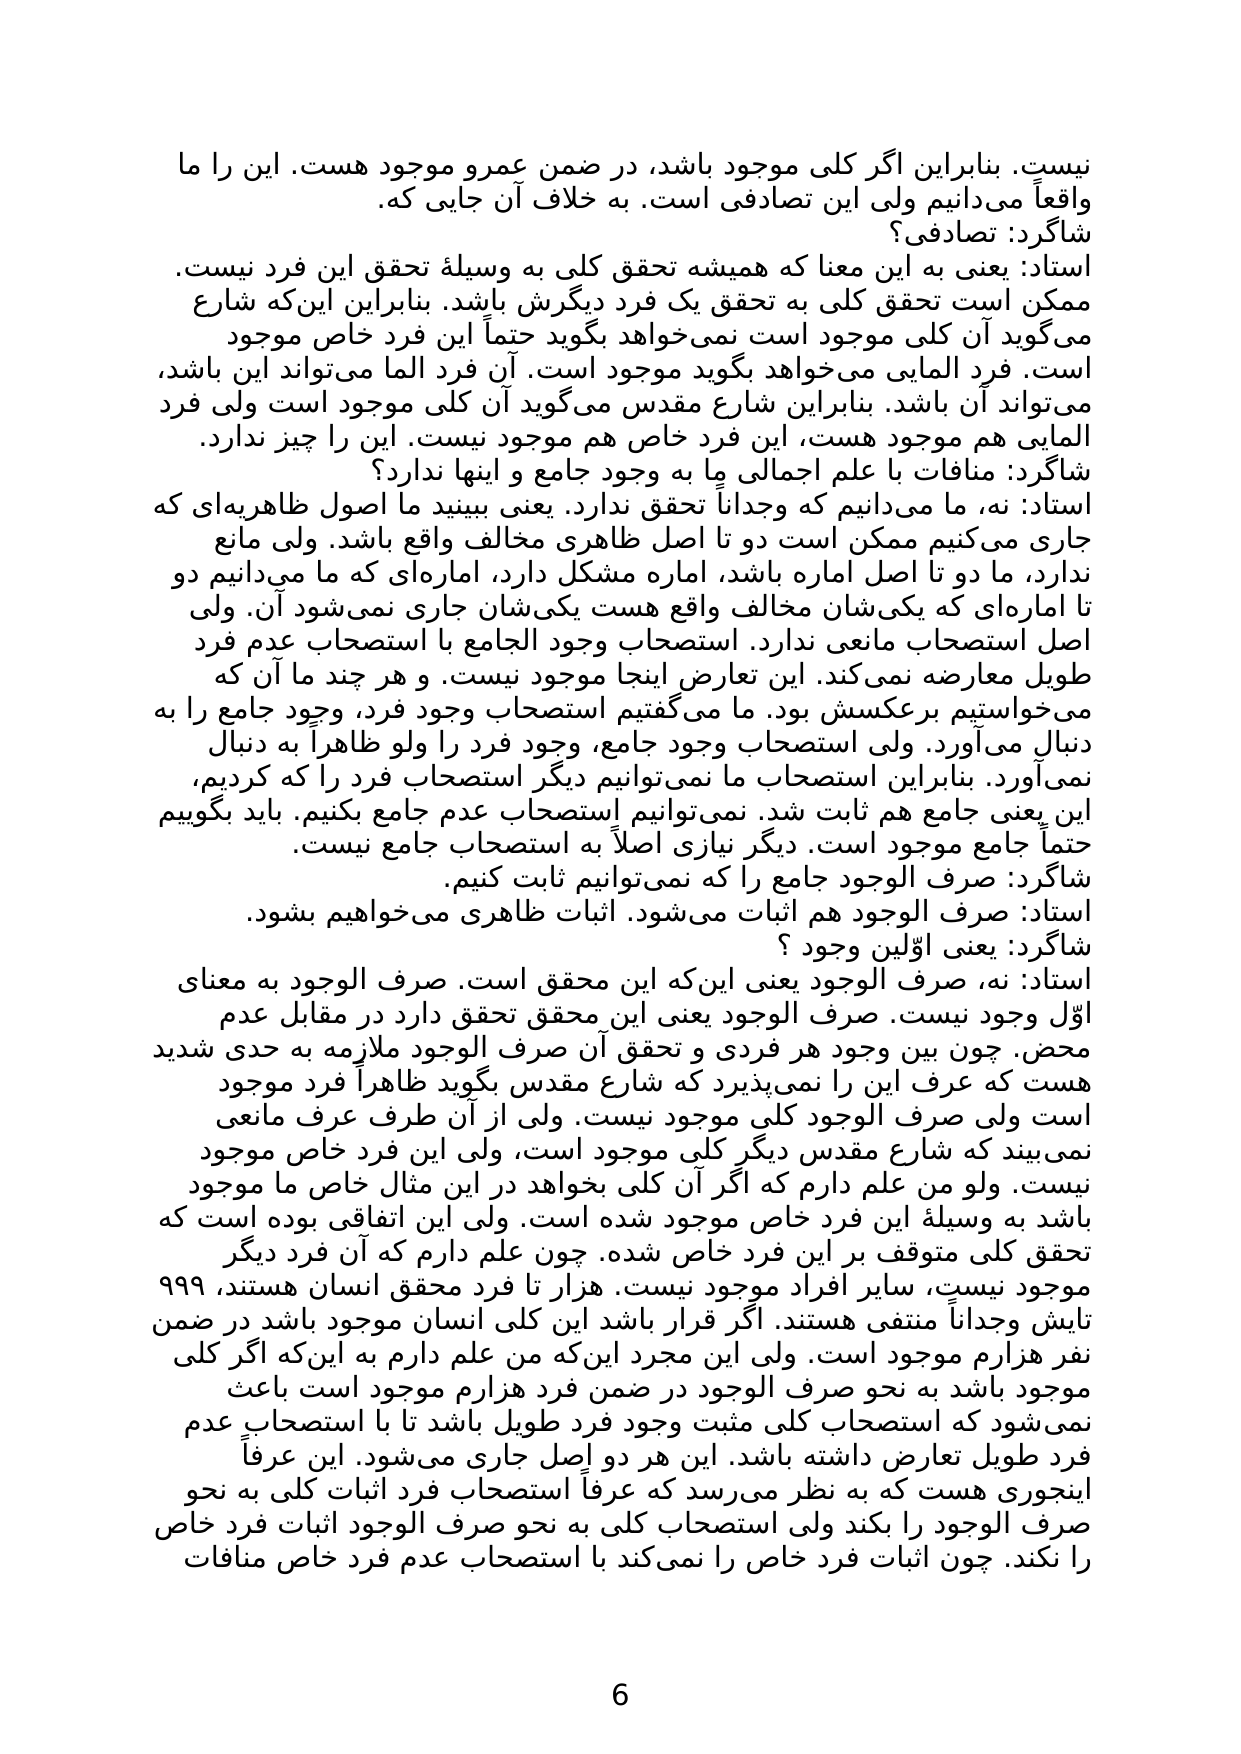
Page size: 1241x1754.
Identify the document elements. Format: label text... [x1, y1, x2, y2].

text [148, 963, 1092, 1574]
text شاگرد: یعنی اوّلین وجود ؟ [148, 929, 1092, 963]
text شاگرد: صرف الوجود جامع را که نمی‌توانیم ثابت کنیم. [148, 861, 1092, 895]
text شاگرد: منافات با علم اجمالی ما به وجود جامع و اینها ندارد؟ [148, 453, 1092, 487]
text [148, 148, 1092, 216]
text استاد: یعنی به این معنا که همیشه تحقق کلی به وسیلۀ تحقق این فرد نیست. ممکن است تحقق کلی به تحقق یک فرد دیگرش باشد. بنابراین این‌که شارع می‌گوید آن کلی موجود است نمی‌خواهد بگوید حتماً این فرد خاص موجود است. فرد المایی می‌خواهد بگوید موجود است. آن فرد الما می‌تواند این باشد، می‌تواند آن باشد. بنابراین شارع مقدس می‌گوید آن کلی موجود است ولی فرد المایی هم موجود هست، این فرد خاص هم موجود نیست. این را چیز ندارد. [148, 249, 1092, 453]
text شاگرد: تصادفی؟ [148, 216, 1092, 249]
text استاد: نه، ما می‌دانیم که وجداناً تحقق ندارد. یعنی ببینید ما اصول ظاهریه‌ای که جاری می‌کنیم ممکن است دو تا اصل ظاهری مخالف واقع باشد. ولی مانع ندارد، ما دو تا اصل اماره باشد، اماره مشکل دارد، اماره‌ای که ما می‌دانیم دو تا اماره‌ای که یکی‌شان مخالف واقع هست یکی‌شان جاری نمی‌شود آن. ولی اصل استصحاب مانعی ندارد. استصحاب وجود الجامع با استصحاب عدم فرد طویل معارضه نمی‌کند. این تعارض اینجا موجود نیست. و هر چند ما آن که می‌خواستیم برعکسش بود. ما می‌گفتیم استصحاب وجود فرد، وجود جامع را به دنبال می‌آورد. ولی استصحاب وجود جامع، وجود فرد را ولو ظاهراً به دنبال نمی‌آورد. بنابراین استصحاب ما نمی‌توانیم دیگر استصحاب فرد را که کردیم، این یعنی جامع هم ثابت شد. نمی‌توانیم استصحاب عدم جامع بکنیم. باید بگوییم حتماً جامع موجود است. دیگر نیازی اصلاً به استصحاب جامع نیست. [148, 487, 1092, 861]
text استاد: صرف الوجود هم اثبات می‌شود. اثبات ظاهری می‌خواهیم بشود. [148, 895, 1092, 929]
